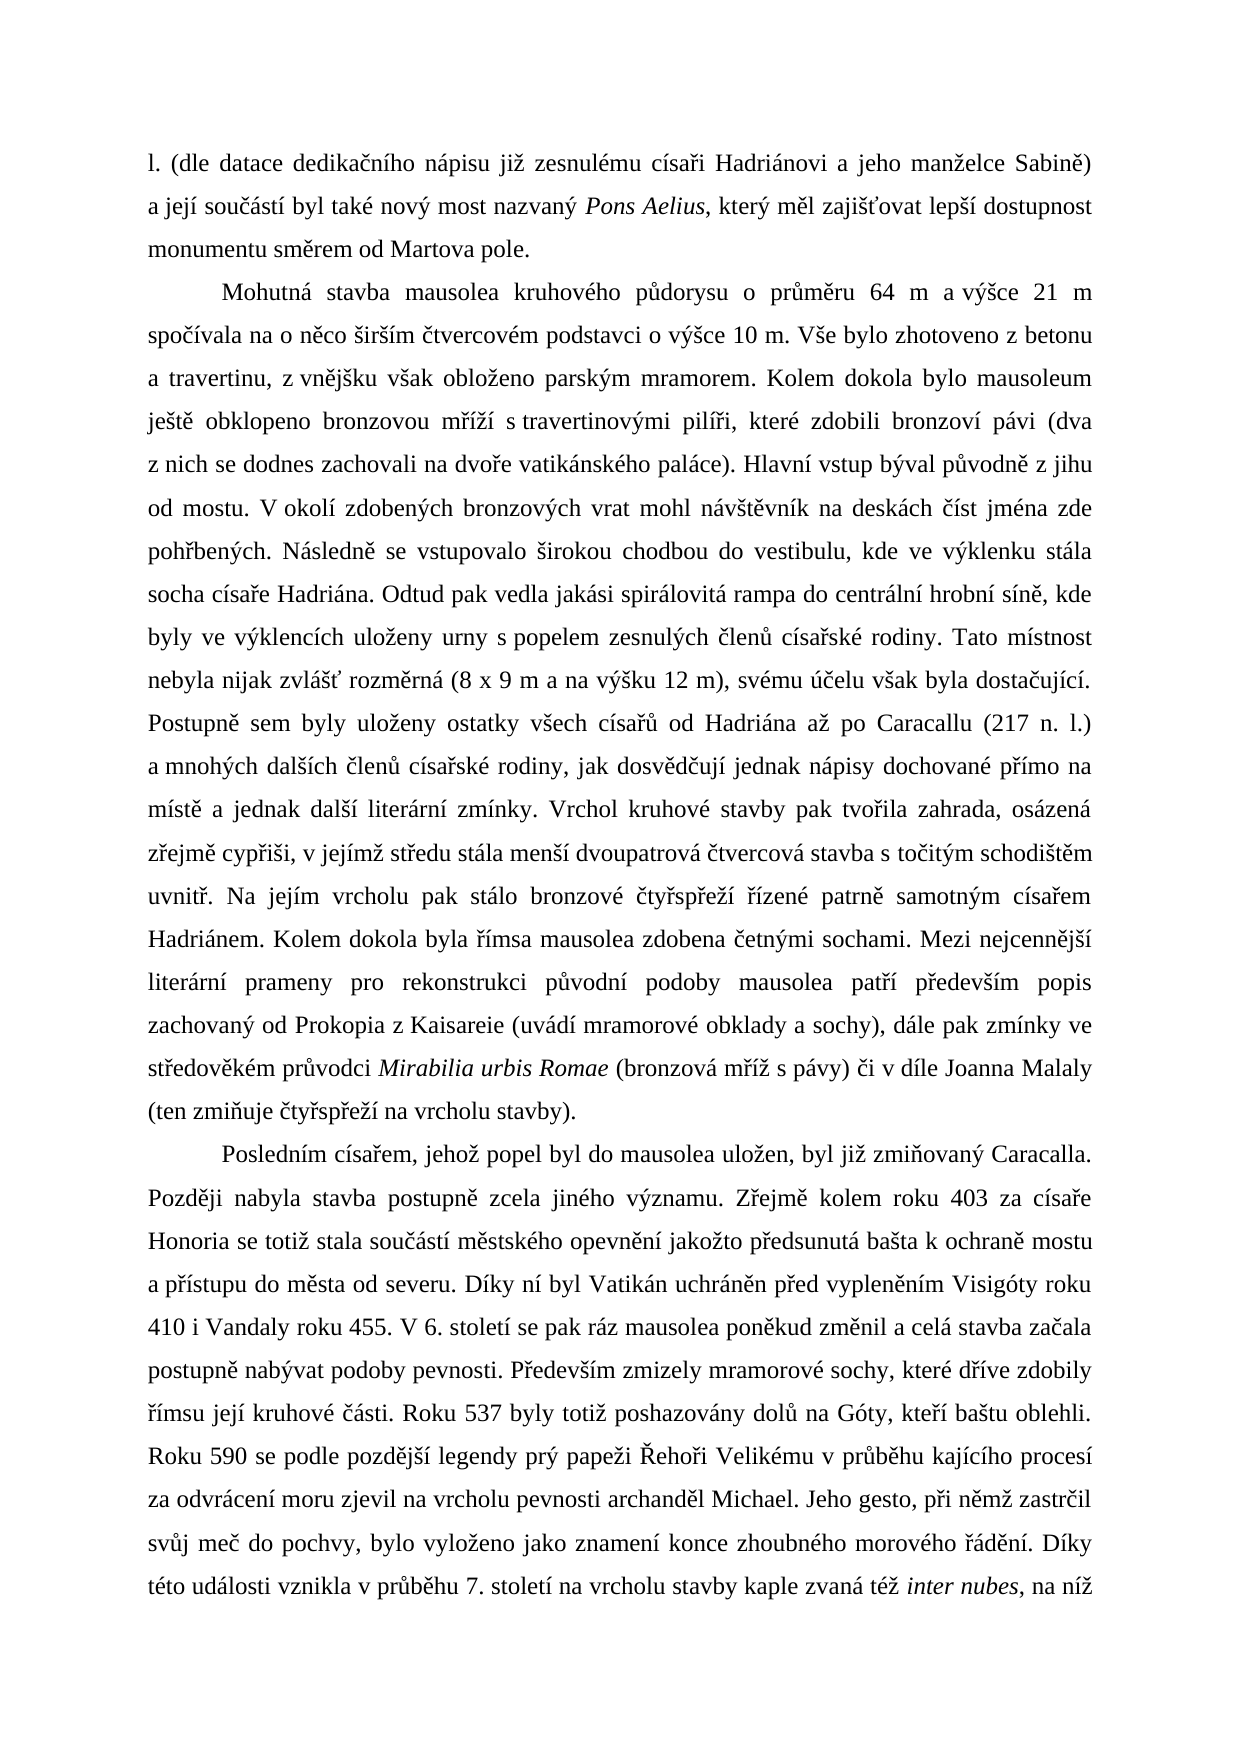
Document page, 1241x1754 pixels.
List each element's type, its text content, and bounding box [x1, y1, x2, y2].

text Mohutná stavba mausolea kruhového půdorysu o průměru 64 m a výšce 21 m spočívala na o něco širším čtvercovém podstavci o výšce 10 m. Vše bylo zhotoveno z betonu a travertinu, z vnějšku však obloženo parským mramorem. Kolem dokola bylo mausoleum ještě obklopeno bronzovou mříží s travertinovými pilíři, které zdobili bronzoví pávi (dva z nich se dodnes zachovali na dvoře vatikánského paláce). Hlavní vstup býval původně z jihu od mostu. V okolí zdobených bronzových vrat mohl návštěvník na deskách číst jména zde pohřbených. Následně se vstupovalo širokou chodbou do vestibulu, kde ve výklenku stála socha císaře Hadriána. Odtud pak vedla jakási spirálovitá rampa do centrální hrobní síně, kde byly ve výklencích uloženy urny s popelem zesnulých členů císařské rodiny. Tato místnost nebyla nijak zvlášť rozměrná (8 x 9 m a na výšku 12 m), svému účelu však byla dostačující. Postupně sem byly uloženy ostatky všech císařů od Hadriána až po Caracallu (217 n. l.) a mnohých dalších členů císařské rodiny, jak dosvědčují jednak nápisy dochované přímo na místě a jednak další literární zmínky. Vrchol kruhové stavby pak tvořila zahrada, osázená zřejmě cypřiši, v jejímž středu stála menší dvoupatrová čtvercová stavba s točitým schodištěm uvnitř. Na jejím vrcholu pak stálo bronzové čtyřspřeží řízené patrně samotným císařem Hadriánem. Kolem dokola byla římsa mausolea zdobena četnými sochami. Mezi nejcennější literární prameny pro rekonstrukci původní podoby mausolea patří především popis zachovaný od Prokopia z Kaisareie (uvádí mramorové obklady a sochy), dále pak zmínky ve středověkém průvodci Mirabilia urbis Romae (bronzová mříž s pávy) či v díle Joanna Malaly (ten zmiňuje čtyřspřeží na vrcholu stavby). [148, 277, 1093, 1125]
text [148, 148, 1093, 263]
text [148, 1139, 1093, 1599]
